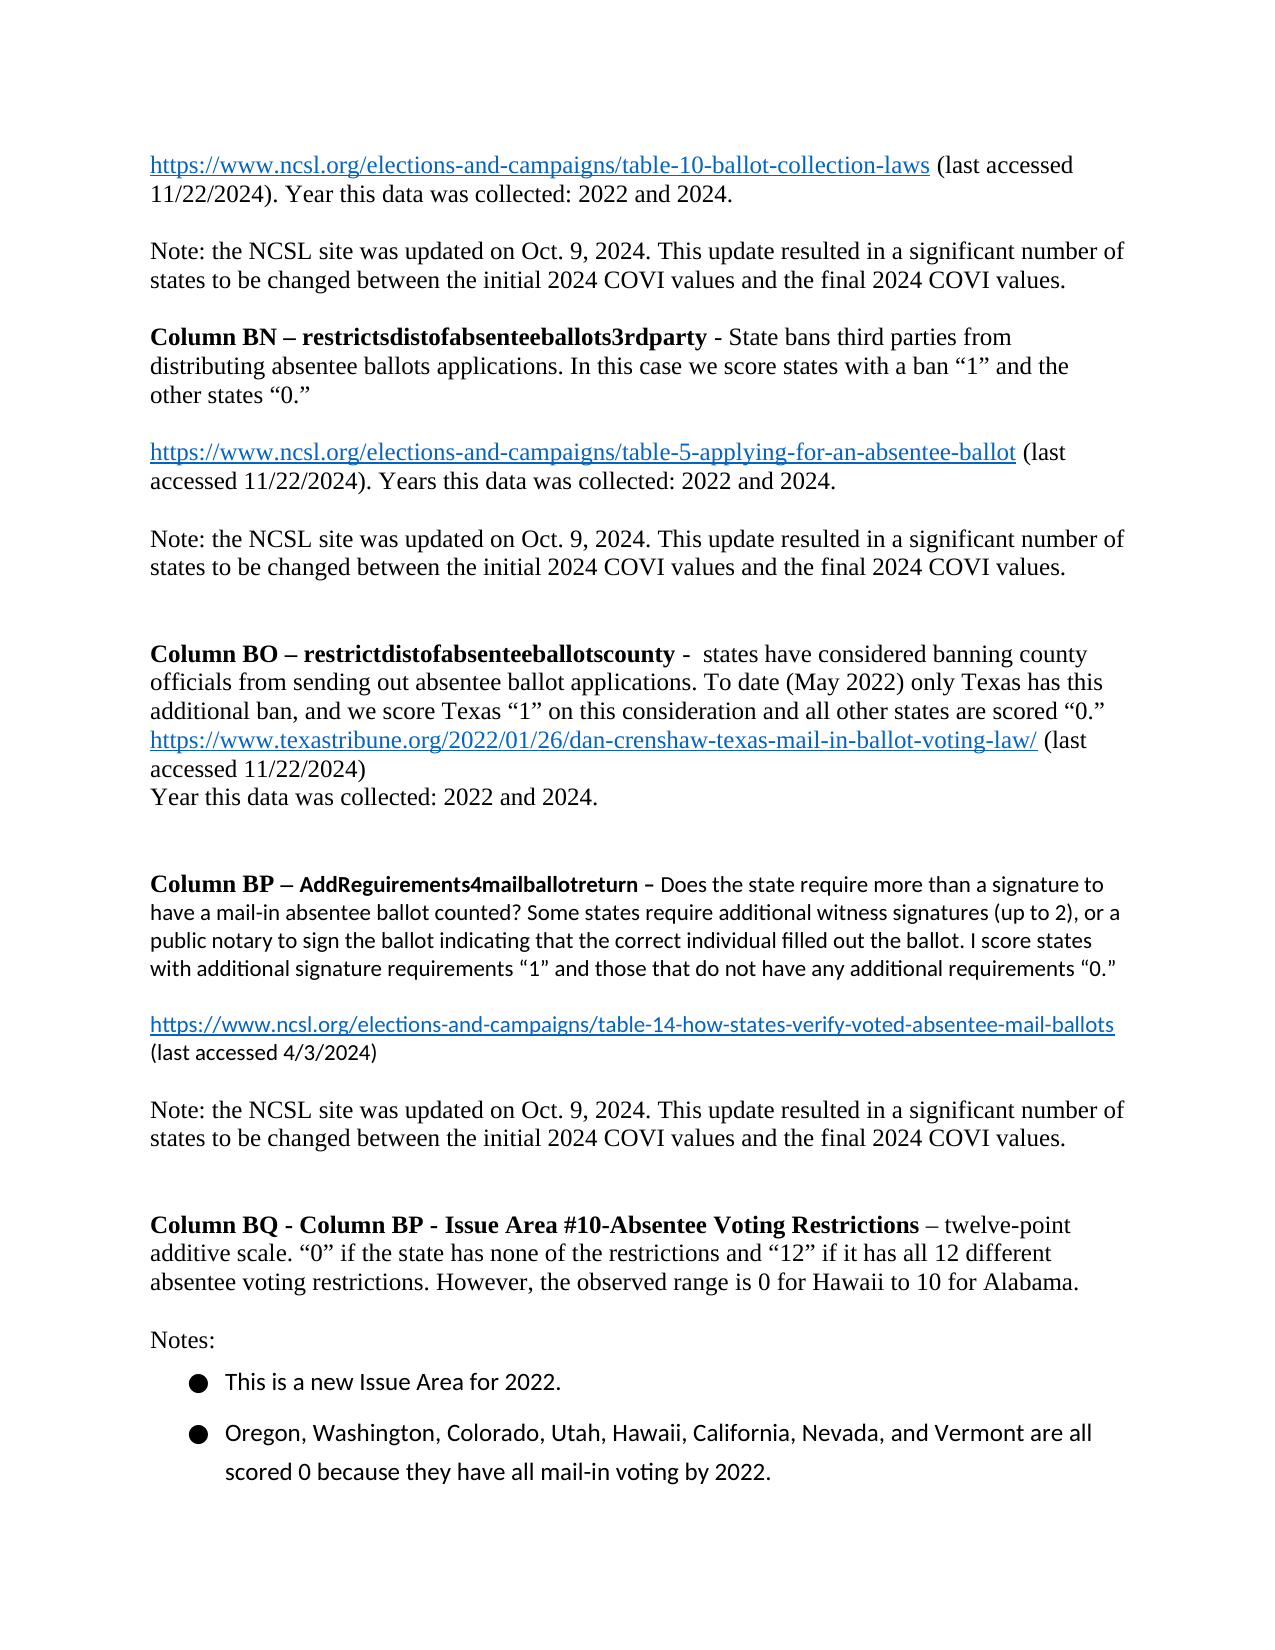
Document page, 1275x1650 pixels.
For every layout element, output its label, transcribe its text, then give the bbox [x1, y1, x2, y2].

text Notes: [150, 1325, 1125, 1353]
list Oregon, Washington, Colorado, Utah, Hawaii, California, Nevada, and Vermont are all scored 0 because they have all mail-in voting by 2022. [187, 1405, 1125, 1486]
text Year this data was collected: 2022 and 2024. [150, 782, 1125, 811]
text https://www.texastribune.org/2022/01/26/dan-crenshaw-texas-mail-in-ballot-voting-law/ (last accessed 11/22/2024) [150, 725, 1125, 782]
text https://www.ncsl.org/elections-and-campaigns/table-5-applying-for-an-absentee-ballot (last accessed 11/22/2024). Years this data was collected: 2022 and 2024. [150, 437, 1125, 495]
text https://www.ncsl.org/elections-and-campaigns/table-14-how-states-verify-voted-absentee-mail-ballots (last accessed 4/3/2024) [150, 1010, 1125, 1066]
text https://www.ncsl.org/elections-and-campaigns/table-10-ballot-collection-laws (last accessed 11/22/2024). Year this data was collected: 2022 and 2024. [150, 150, 1125, 207]
text Column BO – restrictdistofabsenteeballotscounty - states have considered banning county officials from sending out absentee ballot applications. To date (May 2022) only Texas has this additional ban, and we score Texas “1” on this consideration and all other states are scored “0.” [150, 639, 1125, 725]
text Column BN – restrictsdistofabsenteeballots3rdparty - State bans third parties from distributing absentee ballots applications. In this case we score states with a ban “1” and the other states “0.” [150, 322, 1125, 409]
text Column BP – AddReguirements4mailballotreturn – Does the state require more than a signature to have a mail-in absentee ballot counted? Some states require additional witness signatures (up to 2), or a public notary to sign the ballot indicating that the correct individual filled out the ballot. I score states with additional signature requirements “1” and those that do not have any additional requirements “0.” [150, 869, 1125, 982]
text Column BQ - Column BP - Issue Area #10-Absentee Voting Restrictions – twelve-point additive scale. “0” if the state has none of the restrictions and “12” if it has all 12 different absentee voting restrictions. However, the observed range is 0 for Hawaii to 10 for Alabama. [150, 1210, 1125, 1296]
list This is a new Issue Area for 2022. [187, 1353, 1125, 1405]
